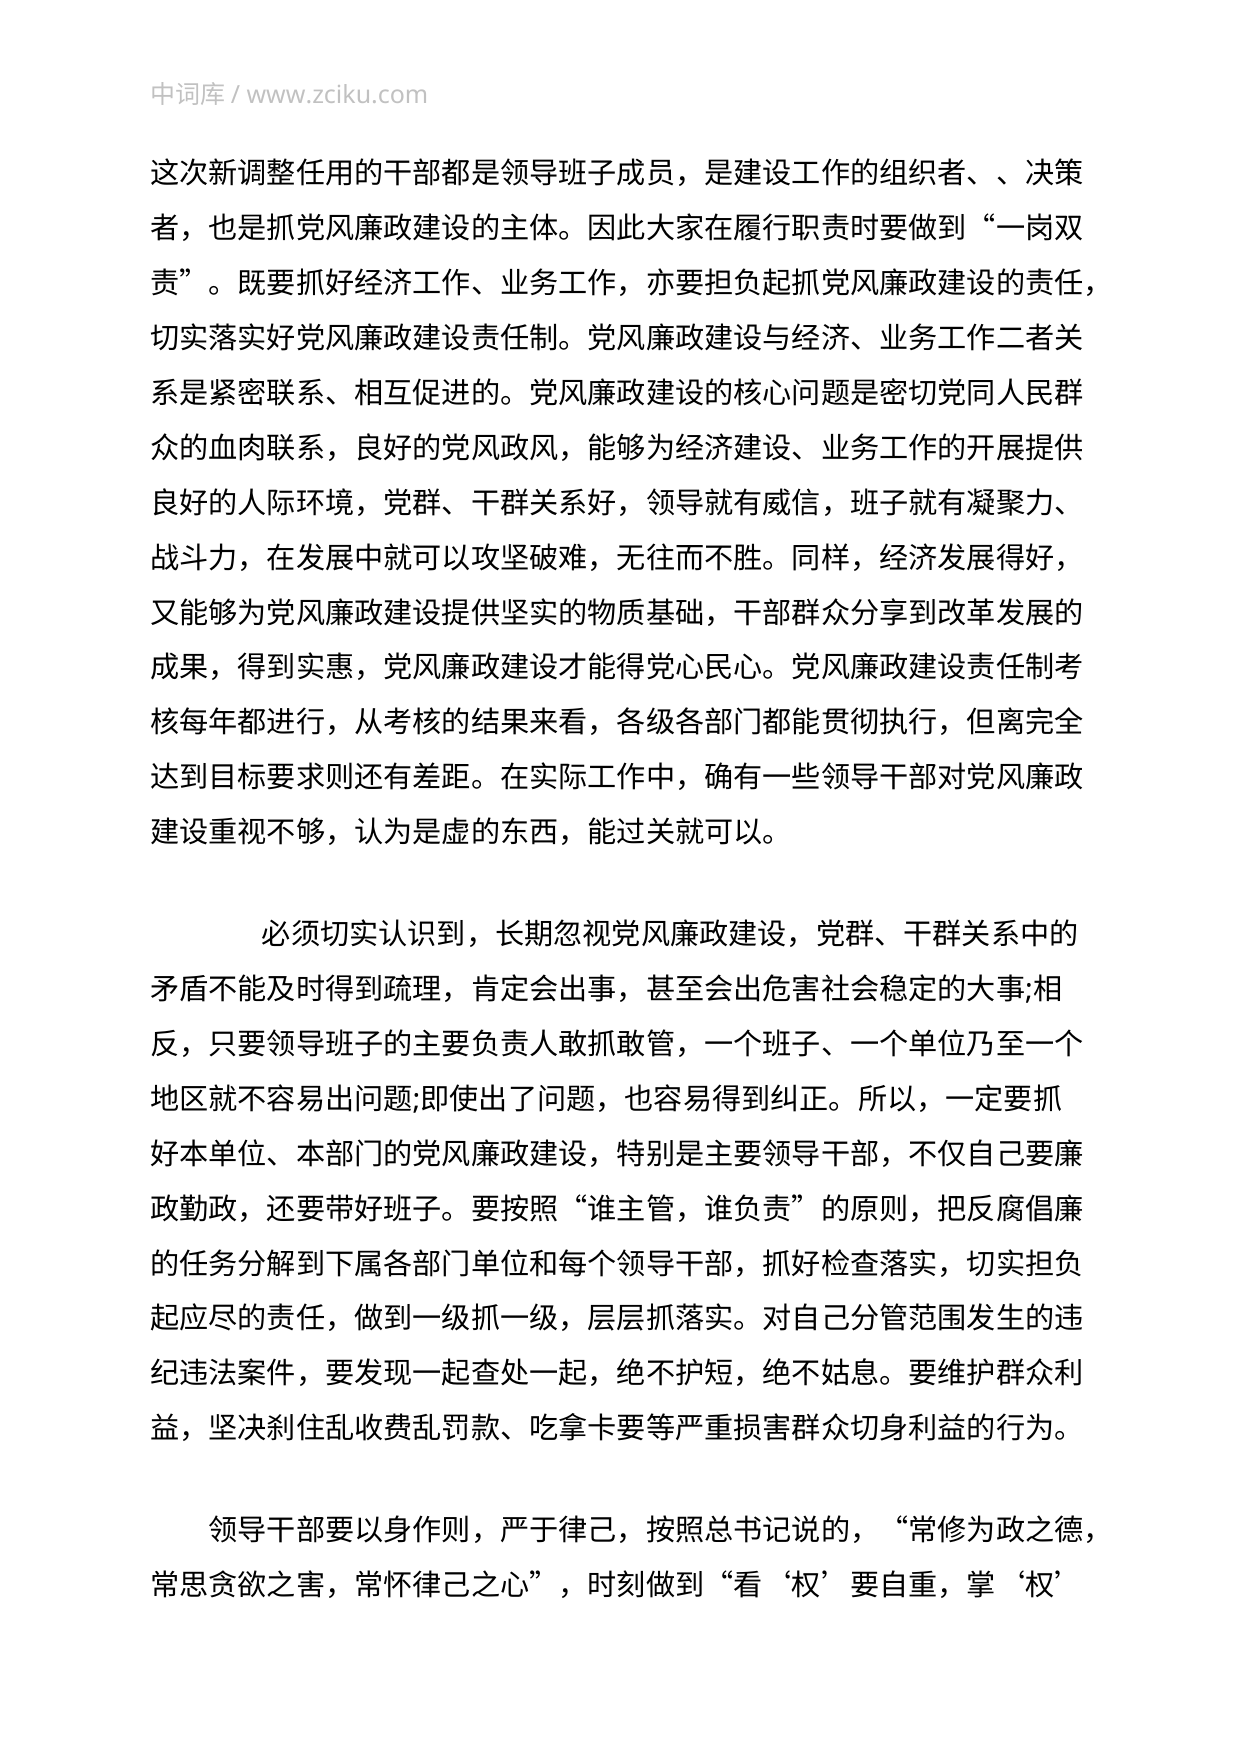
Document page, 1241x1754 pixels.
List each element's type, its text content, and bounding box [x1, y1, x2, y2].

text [150, 150, 1090, 851]
text 必须切实认识到，长期忽视党风廉政建设，党群、干群关系中的矛盾不能及时得到疏理，肯定会出事，甚至会出危害社会稳定的大事;相反，只要领导班子的主要负责人敢抓敢管，一个班子、一个单位乃至一个地区就不容易出问题;即使出了问题，也容易得到纠正。所以，一定要抓好本单位、本部门的党风廉政建设，特别是主要领导干部，不仅自己要廉政勤政，还要带好班子。要按照“谁主管，谁负责”的原则，把反腐倡廉的任务分解到下属各部门单位和每个领导干部，抓好检查落实，切实担负起应尽的责任，做到一级抓一级，层层抓落实。对自己分管范围发生的违纪违法案件，要发现一起查处一起，绝不护短，绝不姑息。要维护群众利益，坚决刹住乱收费乱罚款、吃拿卡要等严重损害群众切身利益的行为。 [150, 911, 1090, 1447]
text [150, 1507, 1090, 1604]
